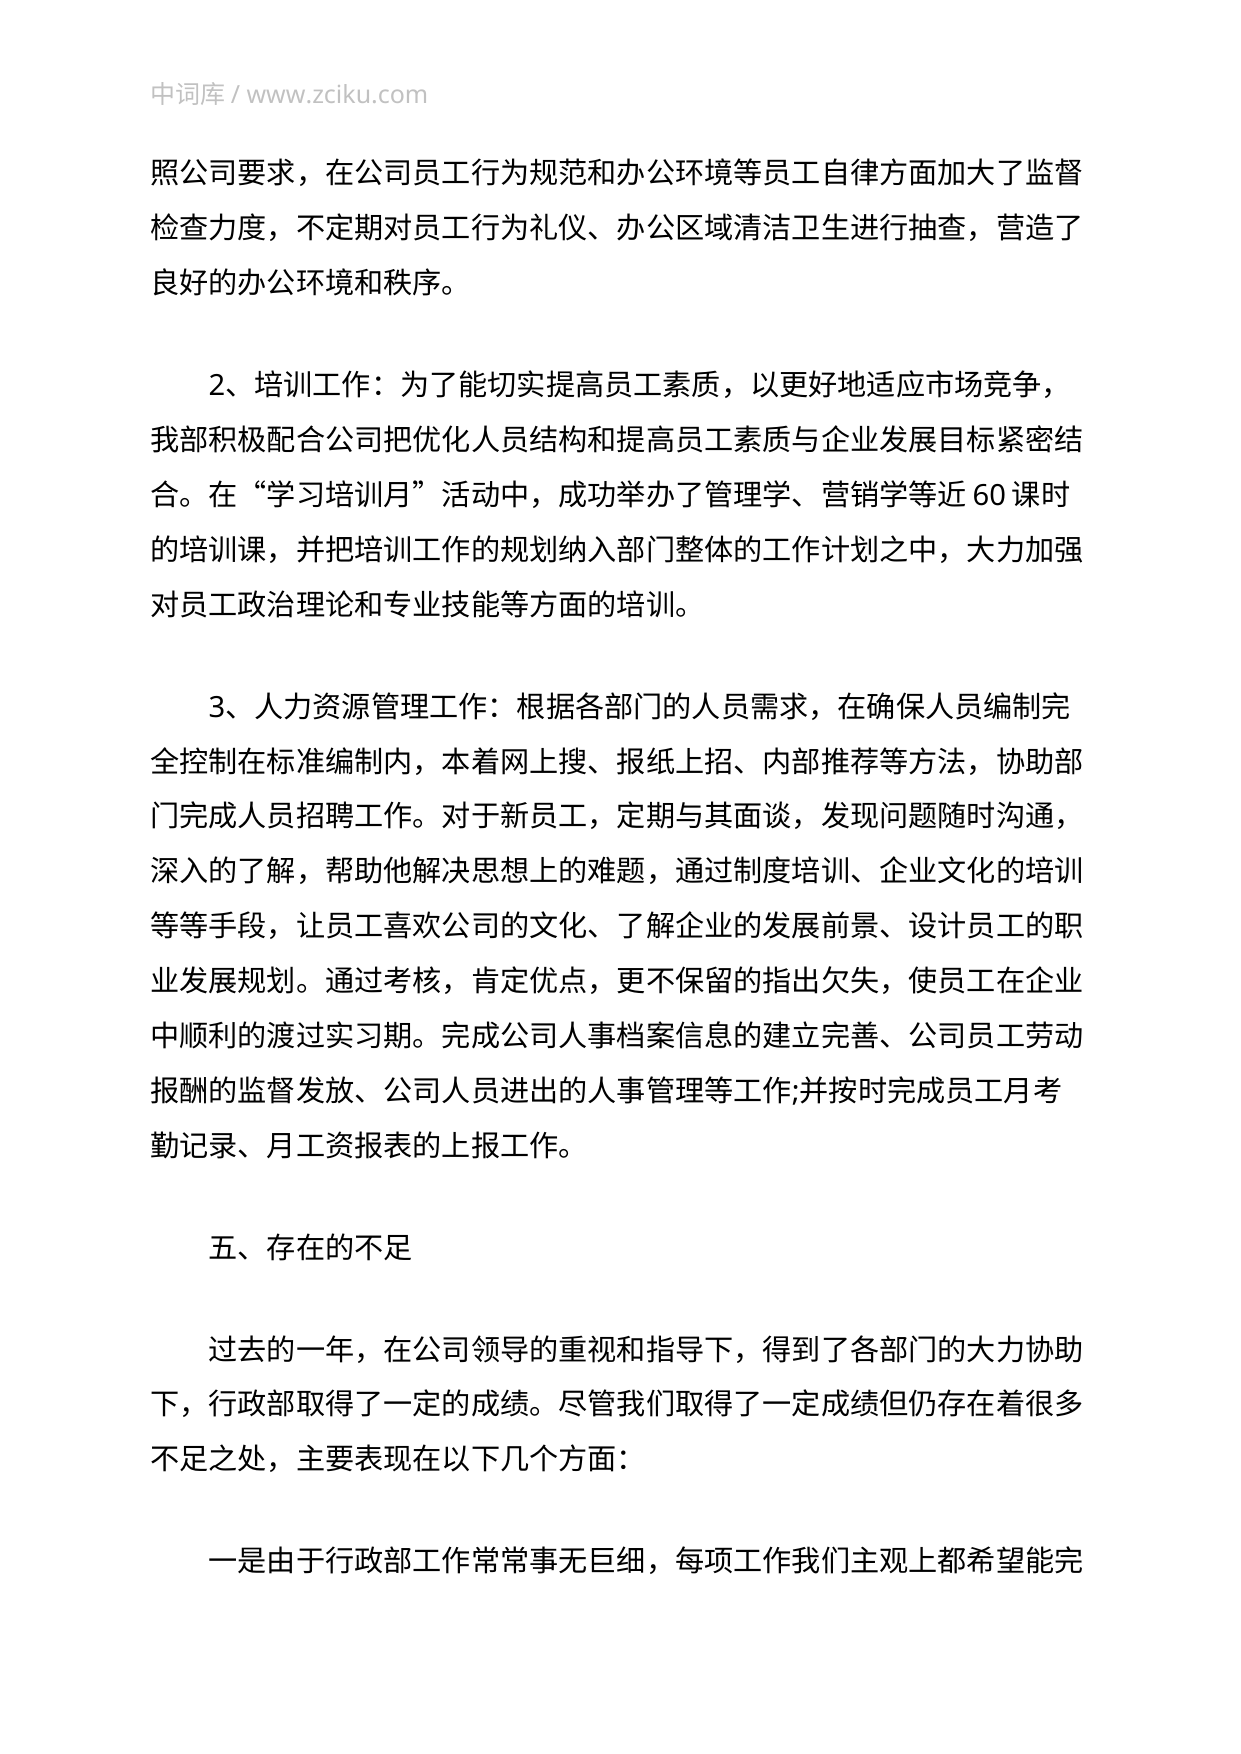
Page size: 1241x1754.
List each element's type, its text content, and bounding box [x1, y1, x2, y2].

text 过去的一年，在公司领导的重视和指导下，得到了各部门的大力协助下，行政部取得了一定的成绩。尽管我们取得了一定成绩但仍存在着很多不足之处，主要表现在以下几个方面： [150, 1326, 1090, 1478]
text 五、存在的不足 [150, 1224, 1090, 1267]
text 3、人力资源管理工作：根据各部门的人员需求，在确保人员编制完全控制在标准编制内，本着网上搜、报纸上招、内部推荐等方法，协助部门完成人员招聘工作。对于新员工，定期与其面谈，发现问题随时沟通，深入的了解，帮助他解决思想上的难题，通过制度培训、企业文化的培训等等手段，让员工喜欢公司的文化、了解企业的发展前景、设计员工的职业发展规划。通过考核，肯定优点，更不保留的指出欠失，使员工在企业中顺利的渡过实习期。完成公司人事档案信息的建立完善、公司员工劳动报酬的监督发放、公司人员进出的人事管理等工作;并按时完成员工月考勤记录、月工资报表的上报工作。 [150, 683, 1090, 1165]
text 2、培训工作：为了能切实提高员工素质，以更好地适应市场竞争，我部积极配合公司把优化人员结构和提高员工素质与企业发展目标紧密结合。在“学习培训月”活动中，成功举办了管理学、营销学等近60课时的培训课，并把培训工作的规划纳入部门整体的工作计划之中，大力加强对员工政治理论和专业技能等方面的培训。 [150, 362, 1090, 624]
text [150, 1538, 1090, 1580]
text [150, 150, 1090, 302]
